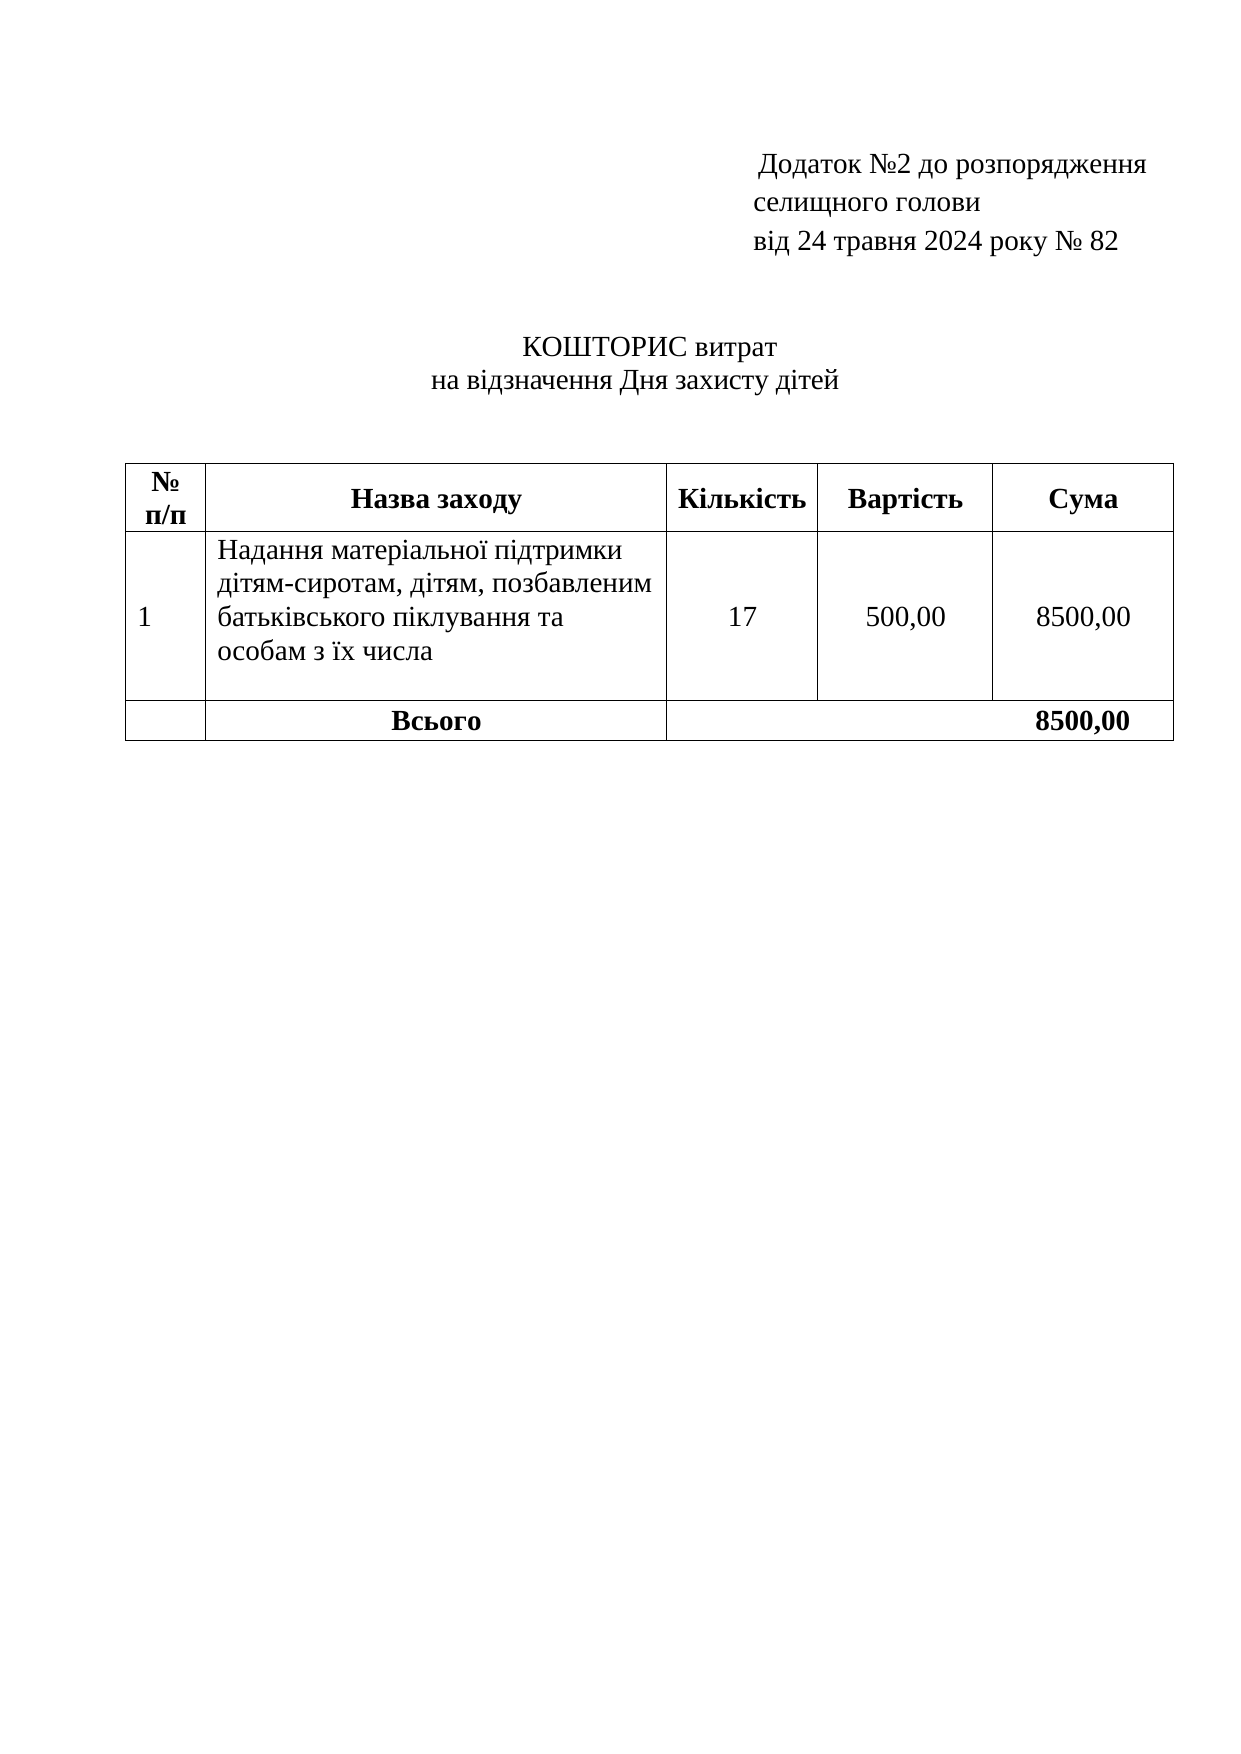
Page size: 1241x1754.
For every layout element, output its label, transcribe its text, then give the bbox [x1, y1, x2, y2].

table_cell Всього [206, 701, 666, 740]
table_cell 1 [126, 532, 205, 700]
table_cell 17 [667, 532, 817, 700]
table_cell 8500,00 [993, 532, 1173, 700]
text на відзначення Дня захисту дітей [162, 362, 1107, 396]
text селищного голови [753, 184, 1152, 218]
text від 24 травня 2024 року № 82 [753, 223, 1184, 257]
table_cell Надання матеріальної підтримки дітям-сиротам, дітям, позбавленим батьківського піклування та особам з їх числа [206, 532, 666, 700]
table_cell 8500,00 [667, 701, 1173, 740]
table_header Сума [993, 464, 1173, 531]
table_cell 500,00 [818, 532, 992, 700]
text КОШТОРИС витрат [148, 329, 1152, 362]
table_header Кількість [667, 464, 817, 531]
text Додаток №2 до розпорядження [753, 146, 1152, 179]
table_header № п/п [126, 464, 205, 531]
table_header Вартість [818, 464, 992, 531]
table_cell [126, 701, 205, 740]
table_header Назва заходу [206, 464, 666, 531]
